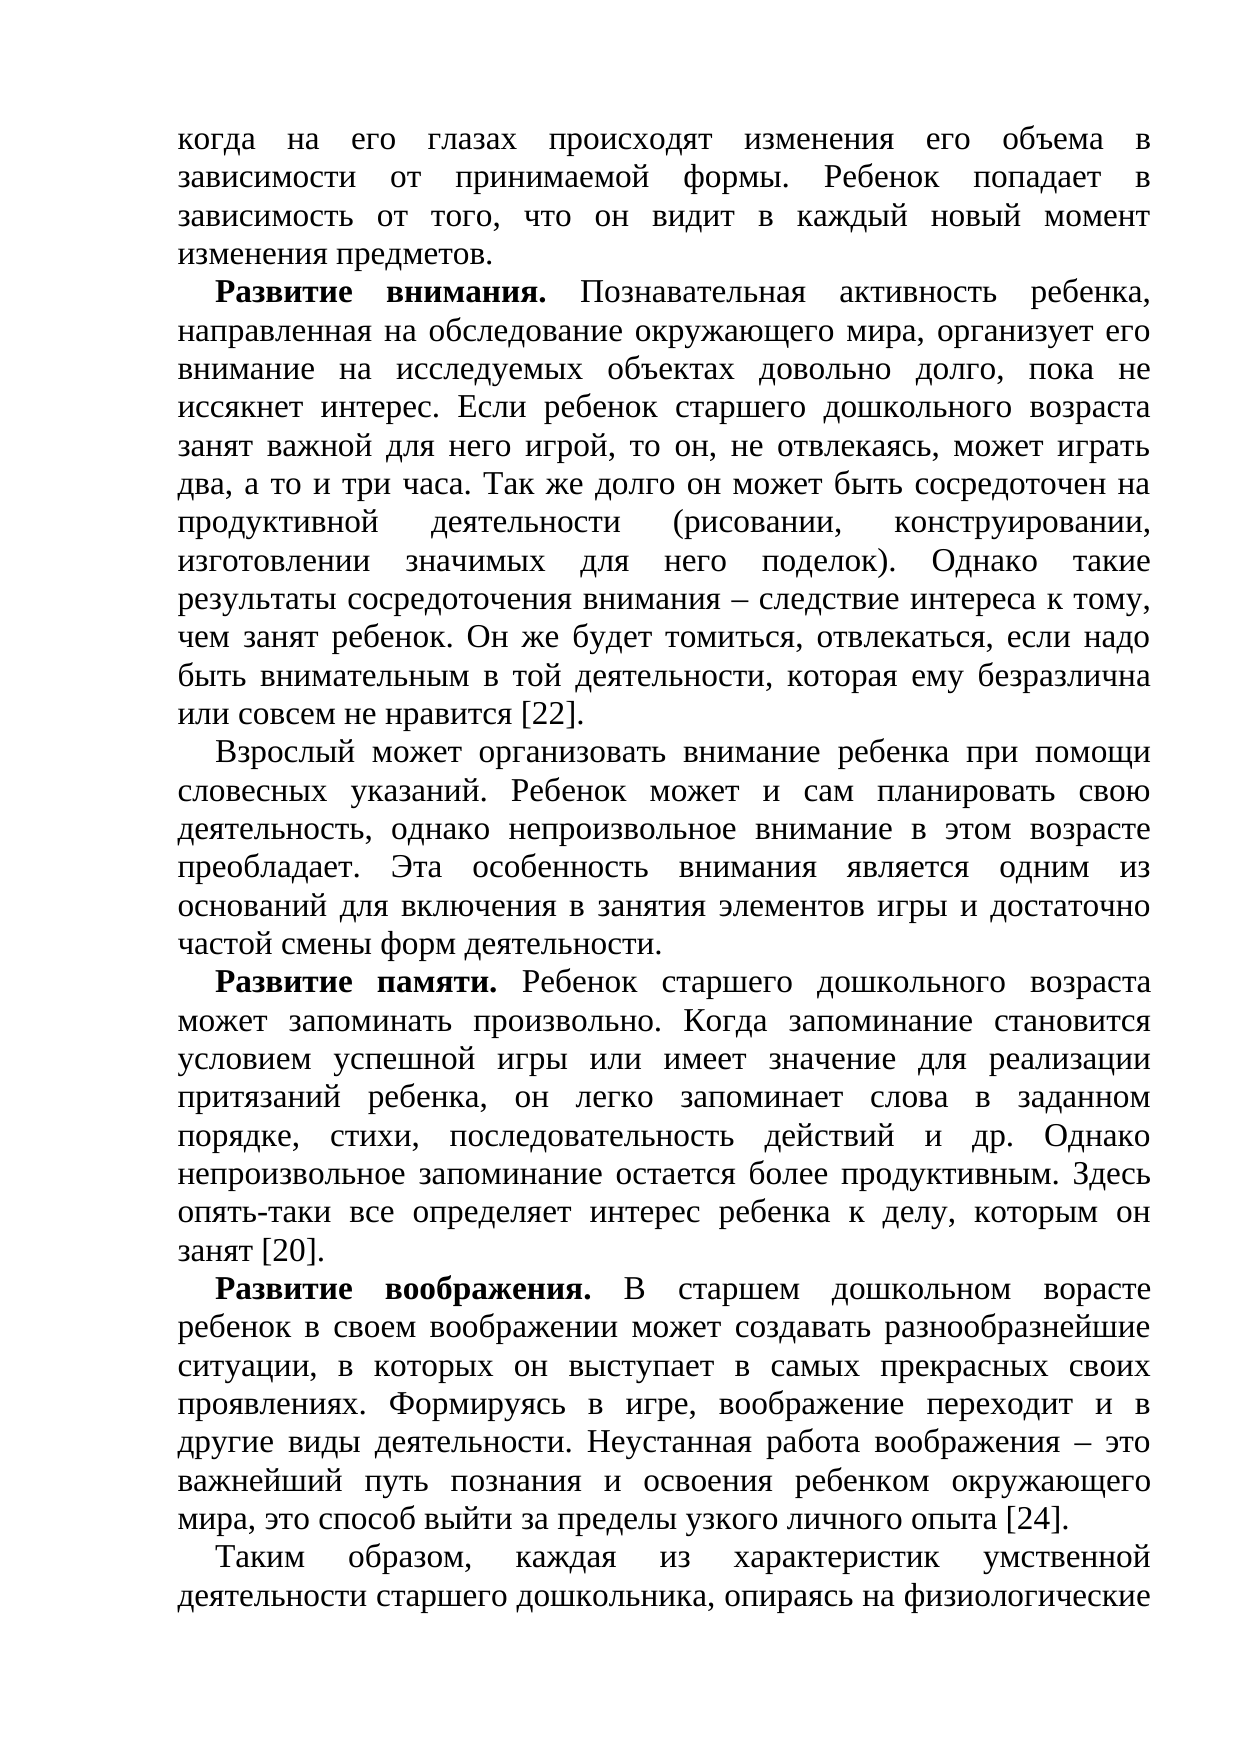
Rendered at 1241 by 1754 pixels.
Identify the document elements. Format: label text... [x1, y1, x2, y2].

text Развитие воображения. В старшем дошкольном ворасте ребенок в своем воображении может создавать разнообразнейшие ситуации, в которых он выступает в самых прекрасных своих проявлениях. Формируясь в игре, воображение переходит и в другие виды деятельности. Неустанная работа воображения – это важнейший путь познания и освоения ребенком окружающего мира, это способ выйти за пределы узкого личного опыта [24]. [177, 1268, 1152, 1536]
text Взрослый может организовать внимание ребенка при помощи словесных указаний. Ребенок может и сам планировать свою деятельность, однако непроизвольное внимание в этом возрасте преобладает. Эта особенность внимания является одним из оснований для включения в занятия элементов игры и достаточно частой смены форм деятельности. [177, 731, 1152, 961]
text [177, 118, 1152, 271]
text Развитие внимания. Познавательная активность ребенка, направленная на обследование окружающего мира, организует его внимание на исследуемых объектах довольно долго, пока не иссякнет интерес. Если ребенок старшего дошкольного возраста занят важной для него игрой, то он, не отвлекаясь, может играть два, а то и три часа. Так же долго он может быть сосредоточен на продуктивной деятельности (рисовании, конструировании, изготовлении значимых для него поделок). Однако такие результаты сосредоточения внимания – следствие интереса к тому, чем занят ребенок. Он же будет томиться, отвлекаться, если надо быть внимательным в той деятельности, которая ему безразлична или совсем не нравится [22]. [177, 271, 1152, 731]
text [177, 1536, 1152, 1613]
text Развитие памяти. Ребенок старшего дошкольного возраста может запоминать произвольно. Когда запоминание становится условием успешной игры или имеет значение для реализации притязаний ребенка, он легко запоминает слова в заданном порядке, стихи, последовательность действий и др. Однако непроизвольное запоминание остается более продуктивным. Здесь опять-таки все определяет интерес ребенка к делу, которым он занят [20]. [177, 961, 1152, 1268]
